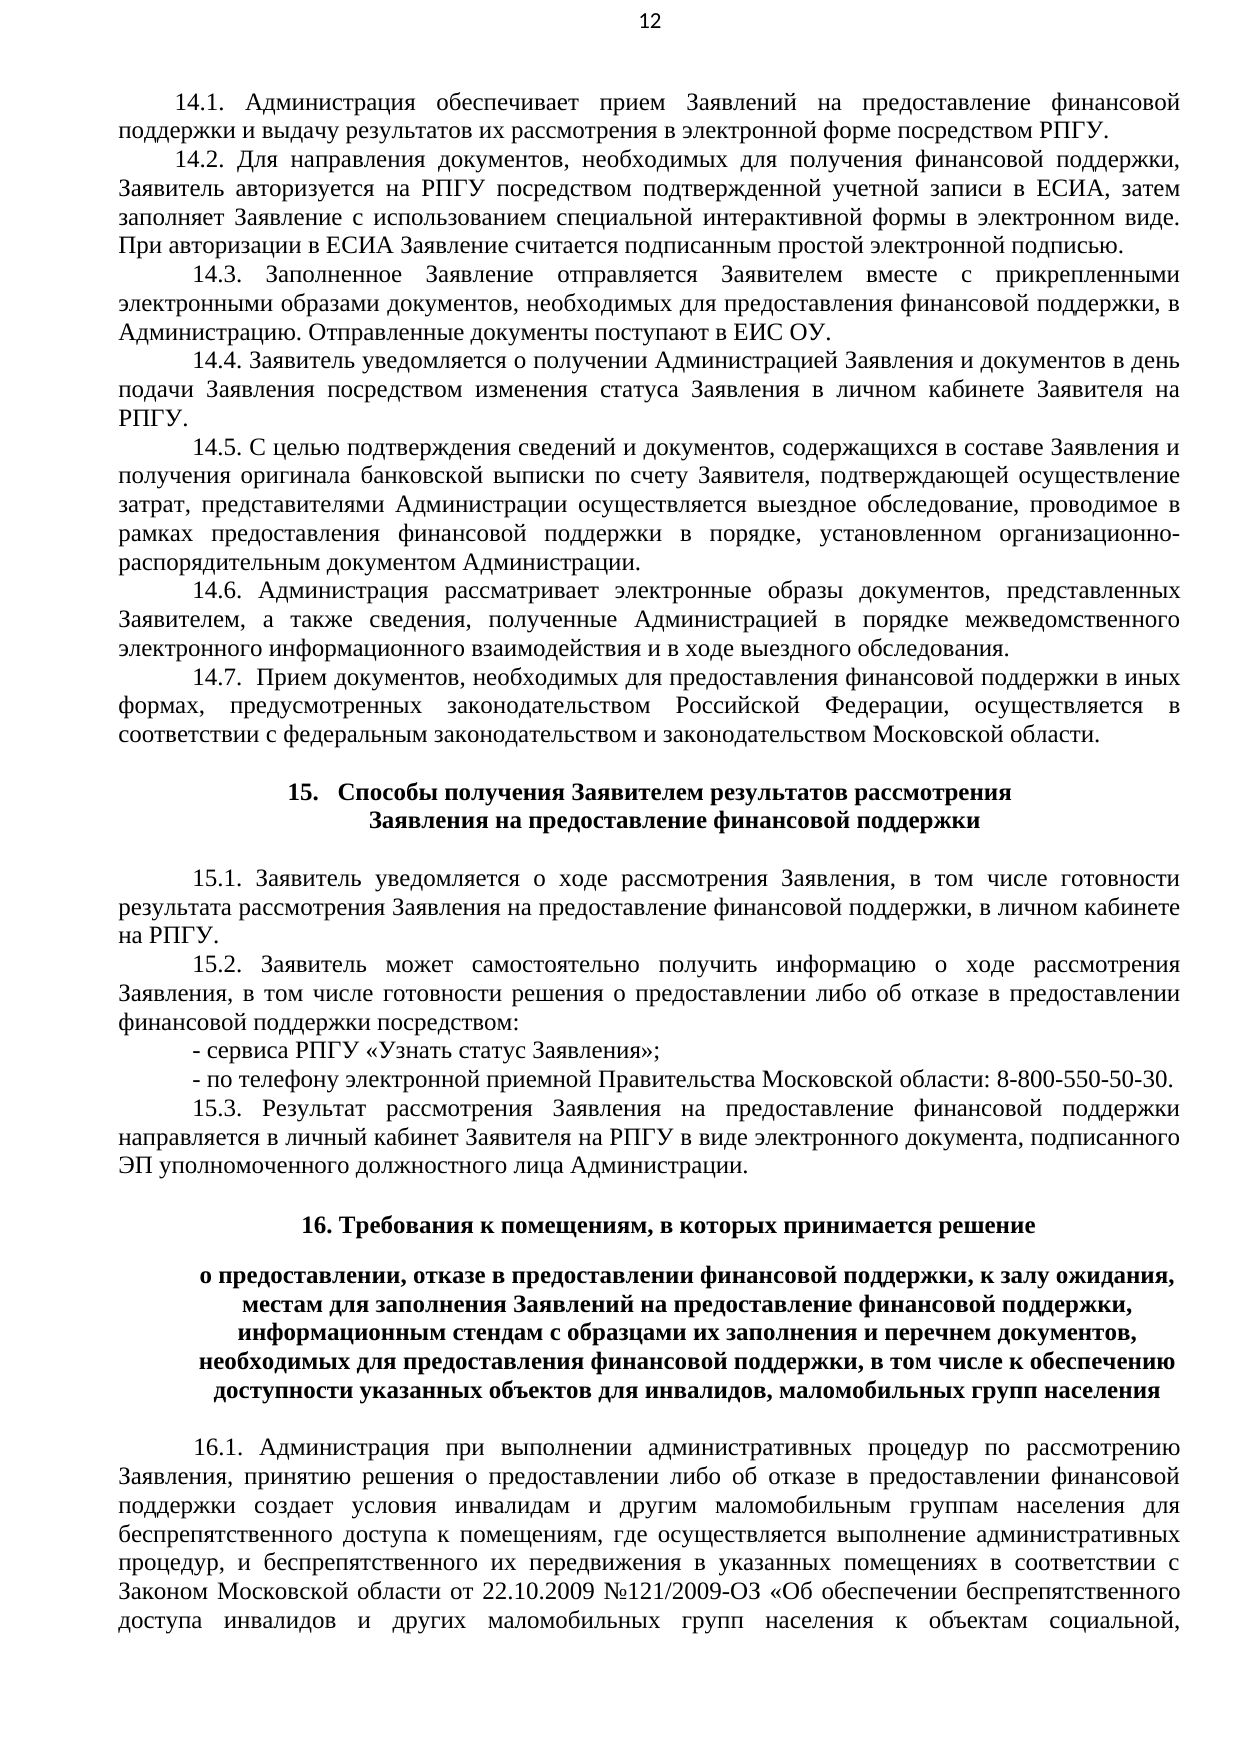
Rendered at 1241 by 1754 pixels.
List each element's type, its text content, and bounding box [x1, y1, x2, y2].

text 14.6. Администрация рассматривает электронные образы документов, представленных Заявителем, а также сведения, полученные Администрацией в порядке межведомственного электронного информационного взаимодействия и в ходе выездного обследования. [118, 575, 1181, 662]
text - по телефону электронной приемной Правительства Московской области: 8-800-550-50-30. [118, 1064, 1181, 1093]
text 14.7. Прием документов, необходимых для предоставления финансовой поддержки в иных формах, предусмотренных законодательством Российской Федерации, осуществляется в соответствии с федеральным законодательством и законодательством Московской области. [118, 662, 1181, 748]
text 15.1. Заявитель уведомляется о ходе рассмотрения Заявления, в том числе готовности результата рассмотрения Заявления на предоставление финансовой поддержки, в личном кабинете на РПГУ. [118, 863, 1181, 949]
text 15.2. Заявитель может самостоятельно получить информацию о ходе рассмотрения Заявления, в том числе готовности решения о предоставлении либо об отказе в предоставлении финансовой поддержки посредством: [118, 949, 1181, 1035]
text 14.3. Заполненное Заявление отправляется Заявителем вместе с прикрепленными электронными образами документов, необходимых для предоставления финансовой поддержки, в Администрацию. Отправленные документы поступают в ЕИС ОУ. [118, 259, 1181, 345]
text - сервиса РПГУ «Узнать статус Заявления»; [118, 1035, 1181, 1064]
title о предоставлении, отказе в предоставлении финансовой поддержки, к залу ожидания, местам для заполнения Заявлений на предоставление финансовой поддержки, информационным стендам с образцами их заполнения и перечнем документов, необходимых для предоставления финансовой поддержки, в том числе к обеспечению доступности указанных объектов для инвалидов, маломобильных групп населения [193, 1260, 1181, 1404]
text 14.1. Администрация обеспечивает прием Заявлений на предоставление финансовой поддержки и выдачу результатов их рассмотрения в электронной форме посредством РПГУ. [118, 87, 1181, 144]
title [118, 1432, 1181, 1634]
text 15.3. Результат рассмотрения Заявления на предоставление финансовой поддержки направляется в личный кабинет Заявителя на РПГУ в виде электронного документа, подписанного ЭП уполномоченного должностного лица Администрации. [118, 1093, 1181, 1179]
list Способы получения Заявителем результатов рассмотрения Заявления на предоставление финансовой поддержки [118, 777, 1181, 834]
text 14.2. Для направления документов, необходимых для получения финансовой поддержки, Заявитель авторизуется на РПГУ посредством подтвержденной учетной записи в ЕСИА, затем заполняет Заявление с использованием специальной интерактивной формы в электронном виде. При авторизации в ЕСИА Заявление считается подписанным простой электронной подписью. [118, 144, 1181, 259]
title Требования к помещениям, в которых принимается решение [156, 1210, 1181, 1239]
text 14.5. С целью подтверждения сведений и документов, содержащихся в составе Заявления и получения оригинала банковской выписки по счету Заявителя, подтверждающей осуществление затрат, представителями Администрации осуществляется выездное обследование, проводимое в рамках предоставления финансовой поддержки в порядке, установленном организационно-распорядительным документом Администрации. [118, 432, 1181, 575]
text 14.4. Заявитель уведомляется о получении Администрацией Заявления и документов в день подачи Заявления посредством изменения статуса Заявления в личном кабинете Заявителя на РПГУ. [118, 345, 1181, 432]
